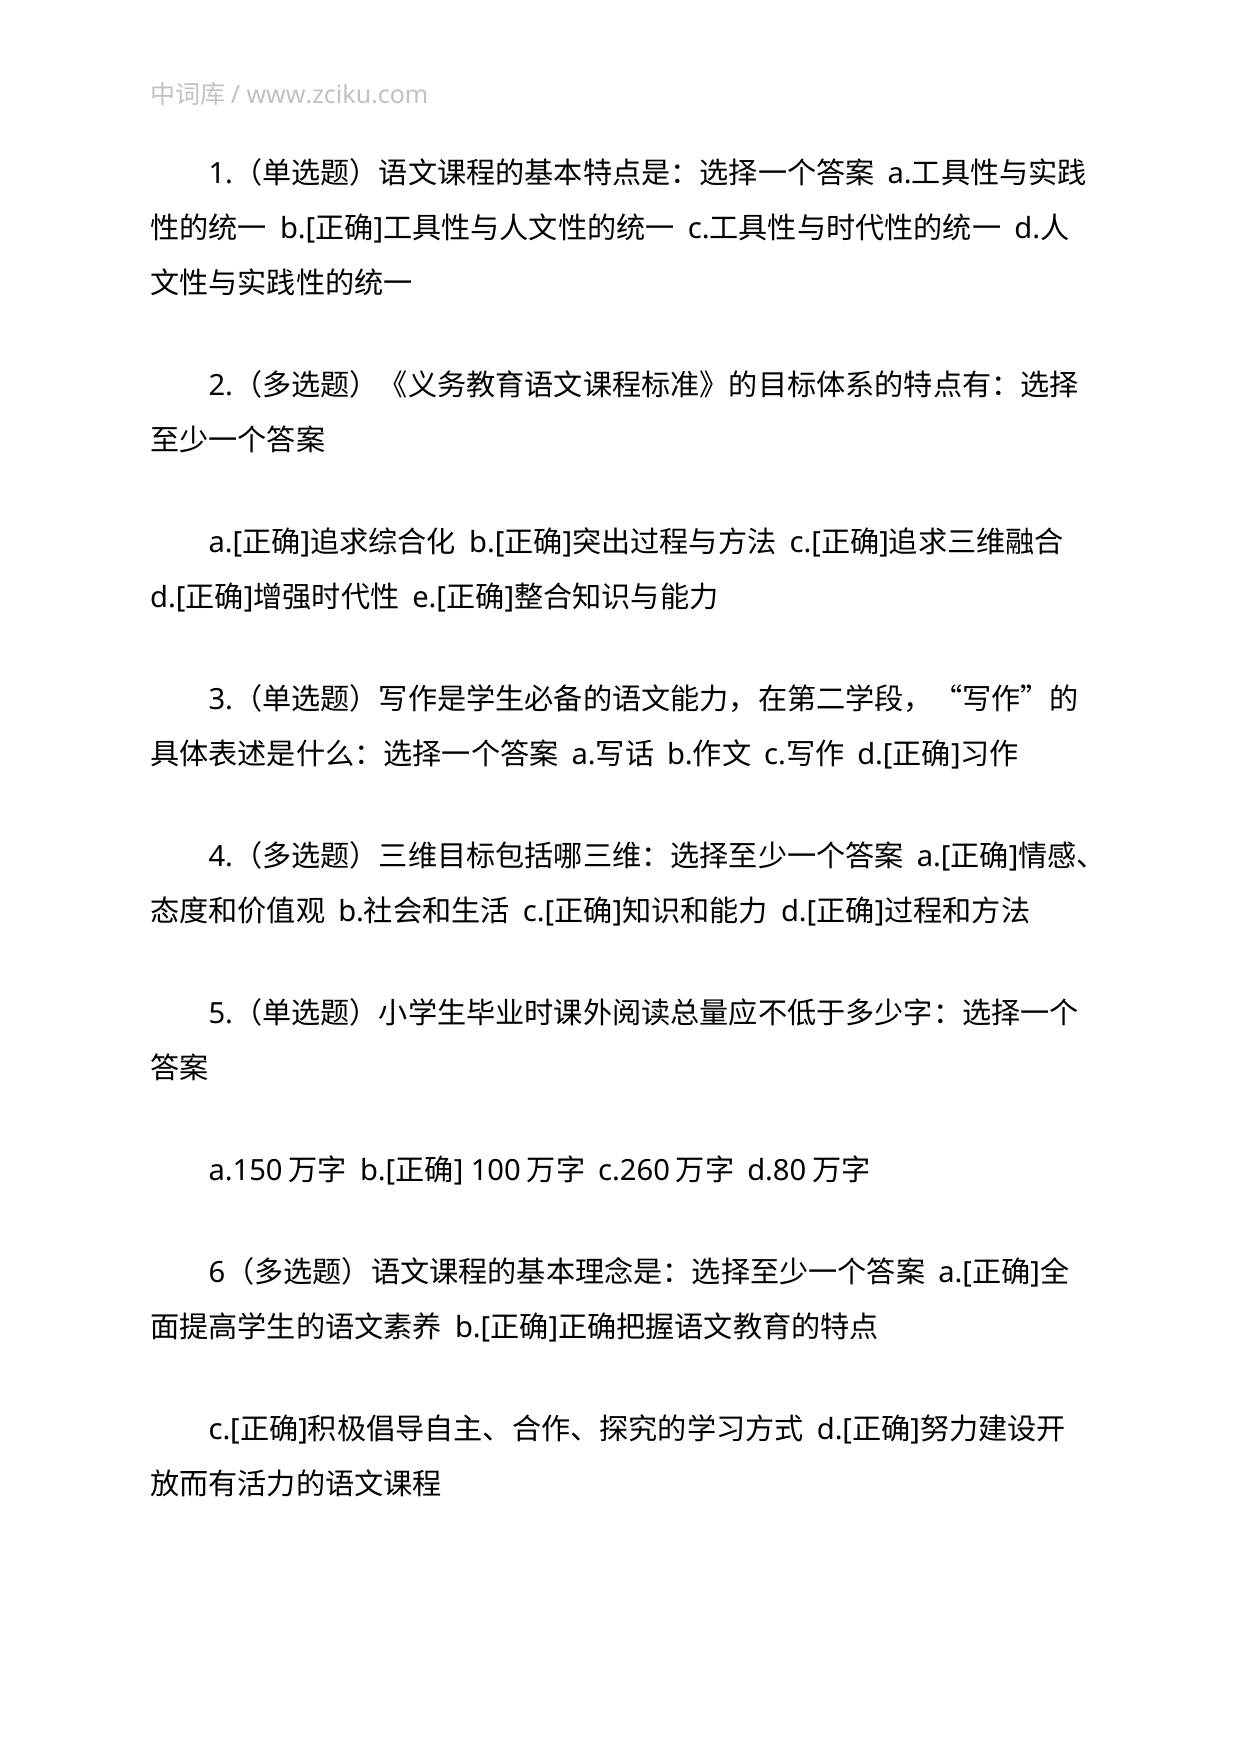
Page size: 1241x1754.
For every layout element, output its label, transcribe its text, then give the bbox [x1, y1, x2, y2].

text 1.（单选题）语文课程的基本特点是：选择一个答案 a.工具性与实践性的统一 b.[正确]工具性与人文性的统一 c.工具性与时代性的统一 d.人文性与实践性的统一 [150, 150, 1090, 302]
text 3.（单选题）写作是学生必备的语文能力，在第二学段，“写作”的具体表述是什么：选择一个答案 a.写话 b.作文 c.写作 d.[正确]习作 [150, 676, 1090, 773]
text 5.（单选题）小学生毕业时课外阅读总量应不低于多少字：选择一个答案 [150, 989, 1090, 1087]
text 6（多选题）语文课程的基本理念是：选择至少一个答案 a.[正确]全面提高学生的语文素养 b.[正确]正确把握语文教育的特点 [150, 1248, 1090, 1346]
text a.150万字 b.[正确] 100万字 c.260万字 d.80万字 [150, 1146, 1090, 1189]
text 2.（多选题）《义务教育语文课程标准》的目标体系的特点有：选择至少一个答案 [150, 362, 1090, 459]
text c.[正确]积极倡导自主、合作、探究的学习方式 d.[正确]努力建设开放而有活力的语文课程 [150, 1405, 1090, 1502]
text a.[正确]追求综合化 b.[正确]突出过程与方法 c.[正确]追求三维融合 d.[正确]增强时代性 e.[正确]整合知识与能力 [150, 518, 1090, 616]
text 4.（多选题）三维目标包括哪三维：选择至少一个答案 a.[正确]情感、态度和价值观 b.社会和生活 c.[正确]知识和能力 d.[正确]过程和方法 [150, 832, 1090, 930]
